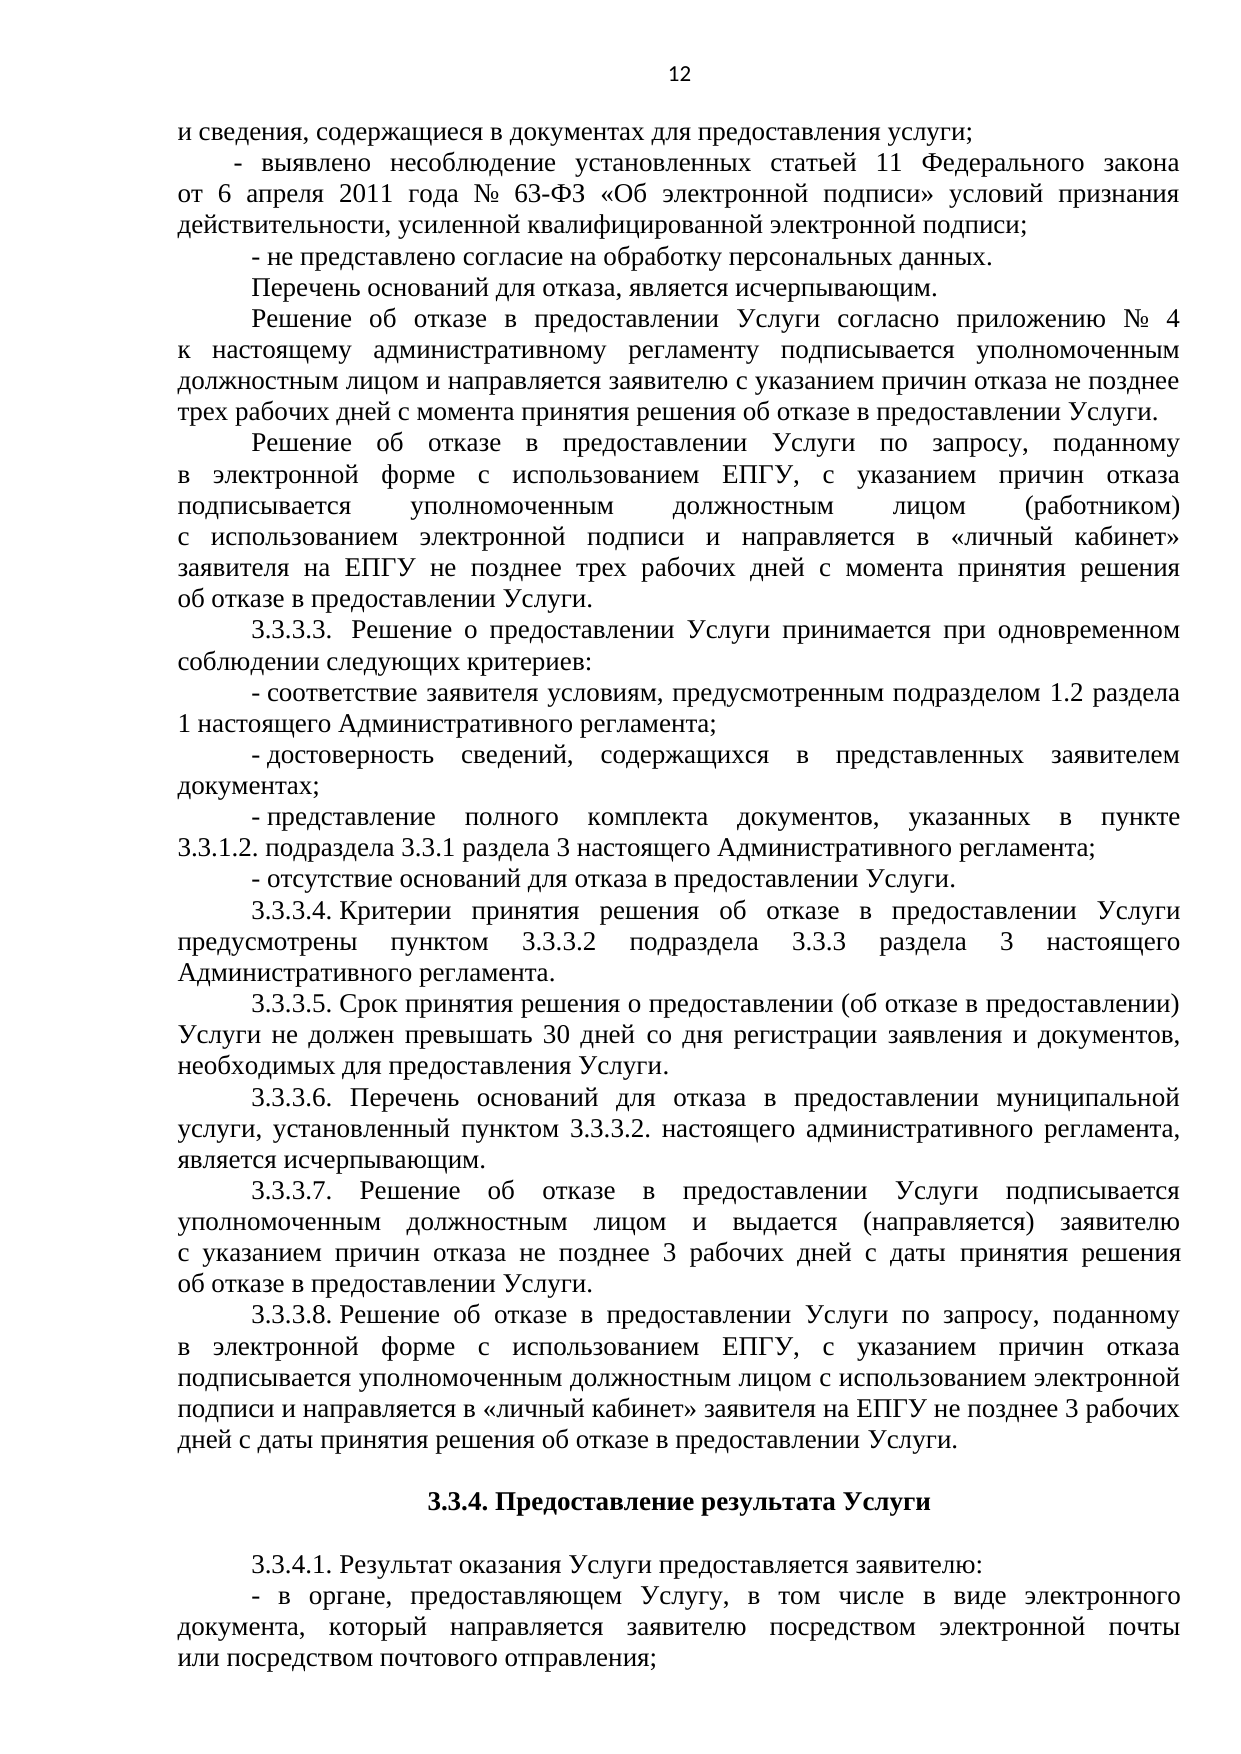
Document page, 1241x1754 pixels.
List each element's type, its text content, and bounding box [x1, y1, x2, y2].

text 3.3.3.3. Решение о предоставлении Услуги принимается при одновременном соблюдении следующих критериев: [177, 613, 1181, 676]
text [177, 115, 1181, 146]
text 3.3.4.1. Результат оказания Услуги предоставляется заявителю: [177, 1548, 1181, 1579]
text 3.3.3.8. Решение об отказе в предоставлении Услуги по запросу, поданному в электронной форме с использованием ЕПГУ, с указанием причин отказа подписывается уполномоченным должностным лицом с использованием электронной подписи и направляется в «личный кабинет» заявителя на ЕПГУ не позднее 3 рабочих дней с даты принятия решения об отказе в предоставлении Услуги. [177, 1299, 1181, 1454]
text - отсутствие оснований для отказа в предоставлении Услуги. [177, 863, 1181, 894]
text 3.3.3.5. Срок принятия решения о предоставлении (об отказе в предоставлении) Услуги не должен превышать 30 дней со дня регистрации заявления и документов, необходимых для предоставления Услуги. [177, 987, 1181, 1081]
text - представление полного комплекта документов, указанных в пункте 3.3.1.2. подраздела 3.3.1 раздела 3 настоящего Административного регламента; [177, 800, 1181, 863]
text Решение об отказе в предоставлении Услуги по запросу, поданному в электронной форме с использованием ЕПГУ, с указанием причин отказа подписывается уполномоченным должностным лицом (работником) с использованием электронной подписи и направляется в «личный кабинет» заявителя на ЕПГУ не позднее трех рабочих дней с момента принятия решения об отказе в предоставлении Услуги. [177, 427, 1181, 613]
text 3.3.3.7. Решение об отказе в предоставлении Услуги подписывается уполномоченным должностным лицом и выдается (направляется) заявителю с указанием причин отказа не позднее 3 рабочих дней с даты принятия решения об отказе в предоставлении Услуги. [177, 1174, 1181, 1299]
text - в органе, предоставляющем Услугу, в том числе в виде электронного документа, который направляется заявителю посредством электронной почты или посредством почтового отправления; [177, 1579, 1181, 1672]
text 3.3.3.6. Перечень оснований для отказа в предоставлении муниципальной услуги, установленный пунктом 3.3.3.2. настоящего административного регламента, является исчерпывающим. [177, 1081, 1181, 1174]
text - соответствие заявителя условиям, предусмотренным подразделом 1.2 раздела 1 настоящего Административного регламента; [177, 676, 1181, 738]
text - достоверность сведений, содержащихся в представленных заявителем документах; [177, 738, 1181, 800]
text 3.3.4. Предоставление результата Услуги [177, 1486, 1181, 1517]
text - выявлено несоблюдение установленных статьей 11 Федерального закона от 6 апреля 2011 года № 63-ФЗ «Об электронной подписи» условий признания действительности, усиленной квалифицированной электронной подписи; [177, 146, 1181, 240]
text Решение об отказе в предоставлении Услуги согласно приложению № 4 к настоящему административному регламенту подписывается уполномоченным должностным лицом и направляется заявителю с указанием причин отказа не позднее трех рабочих дней с момента принятия решения об отказе в предоставлении Услуги. [177, 302, 1181, 427]
text 3.3.3.4. Критерии принятия решения об отказе в предоставлении Услуги предусмотрены пунктом 3.3.3.2 подраздела 3.3.3 раздела 3 настоящего Административного регламента. [177, 894, 1181, 987]
text Перечень оснований для отказа, является исчерпывающим. [177, 271, 1181, 302]
text - не представлено согласие на обработку персональных данных. [177, 240, 1181, 271]
